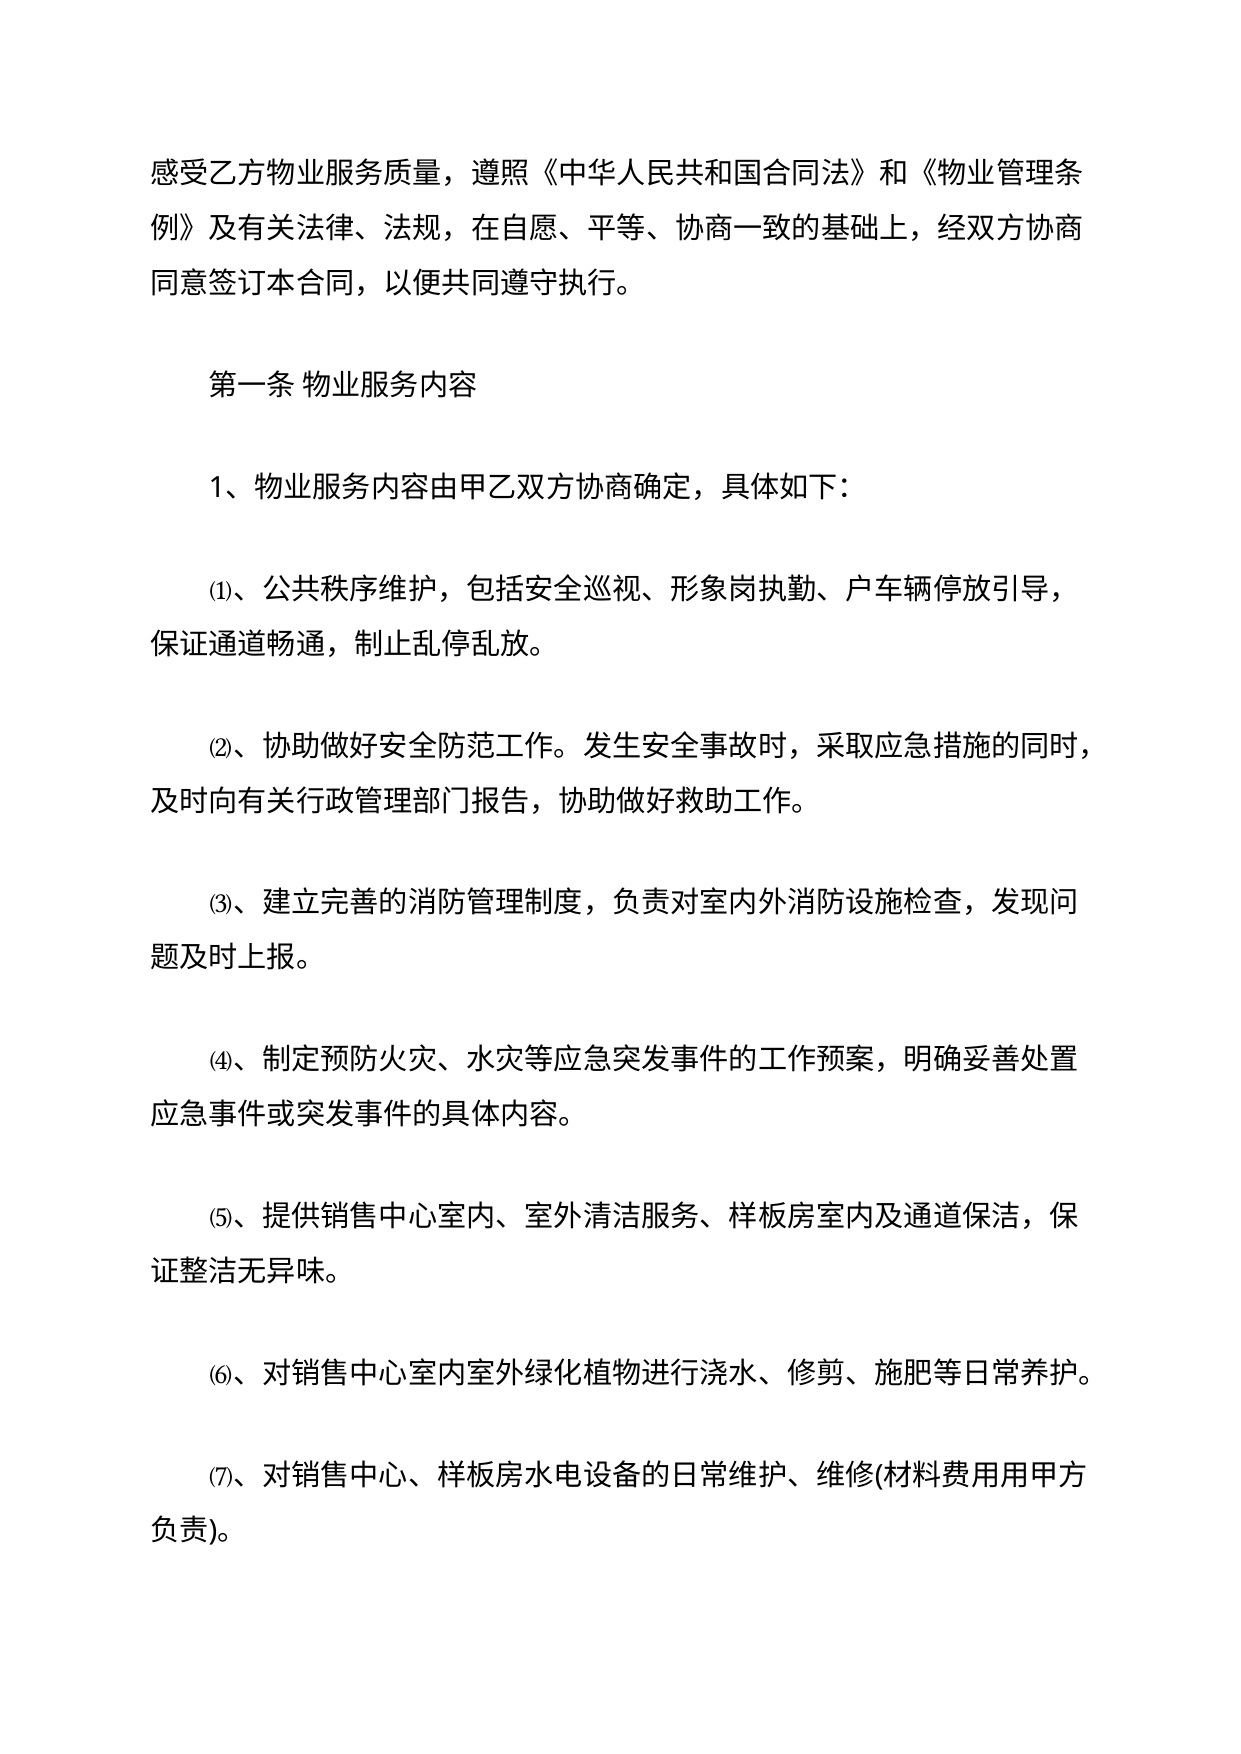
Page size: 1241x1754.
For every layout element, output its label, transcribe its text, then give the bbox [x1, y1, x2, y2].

text ⑶、建立完善的消防管理制度，负责对室内外消防设施检查，发现问题及时上报。 [150, 879, 1090, 976]
text ⑴、公共秩序维护，包括安全巡视、形象岗执勤、户车辆停放引导，保证通道畅通，制止乱停乱放。 [150, 565, 1090, 663]
text ⑵、协助做好安全防范工作。发生安全事故时，采取应急措施的同时，及时向有关行政管理部门报告，协助做好救助工作。 [150, 722, 1090, 819]
text ⑺、对销售中心、样板房水电设备的日常维护、维修(材料费用用甲方负责)。 [150, 1451, 1090, 1548]
text ⑸、提供销售中心室内、室外清洁服务、样板房室内及通道保洁，保证整洁无异味。 [150, 1192, 1090, 1290]
text ⑷、制定预防火灾、水灾等应急突发事件的工作预案，明确妥善处置应急事件或突发事件的具体内容。 [150, 1036, 1090, 1133]
text 第一条 物业服务内容 [150, 362, 1090, 404]
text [150, 150, 1090, 302]
text ⑹、对销售中心室内室外绿化植物进行浇水、修剪、施肥等日常养护。 [150, 1349, 1090, 1392]
text 1、物业服务内容由甲乙双方协商确定，具体如下： [150, 463, 1090, 506]
